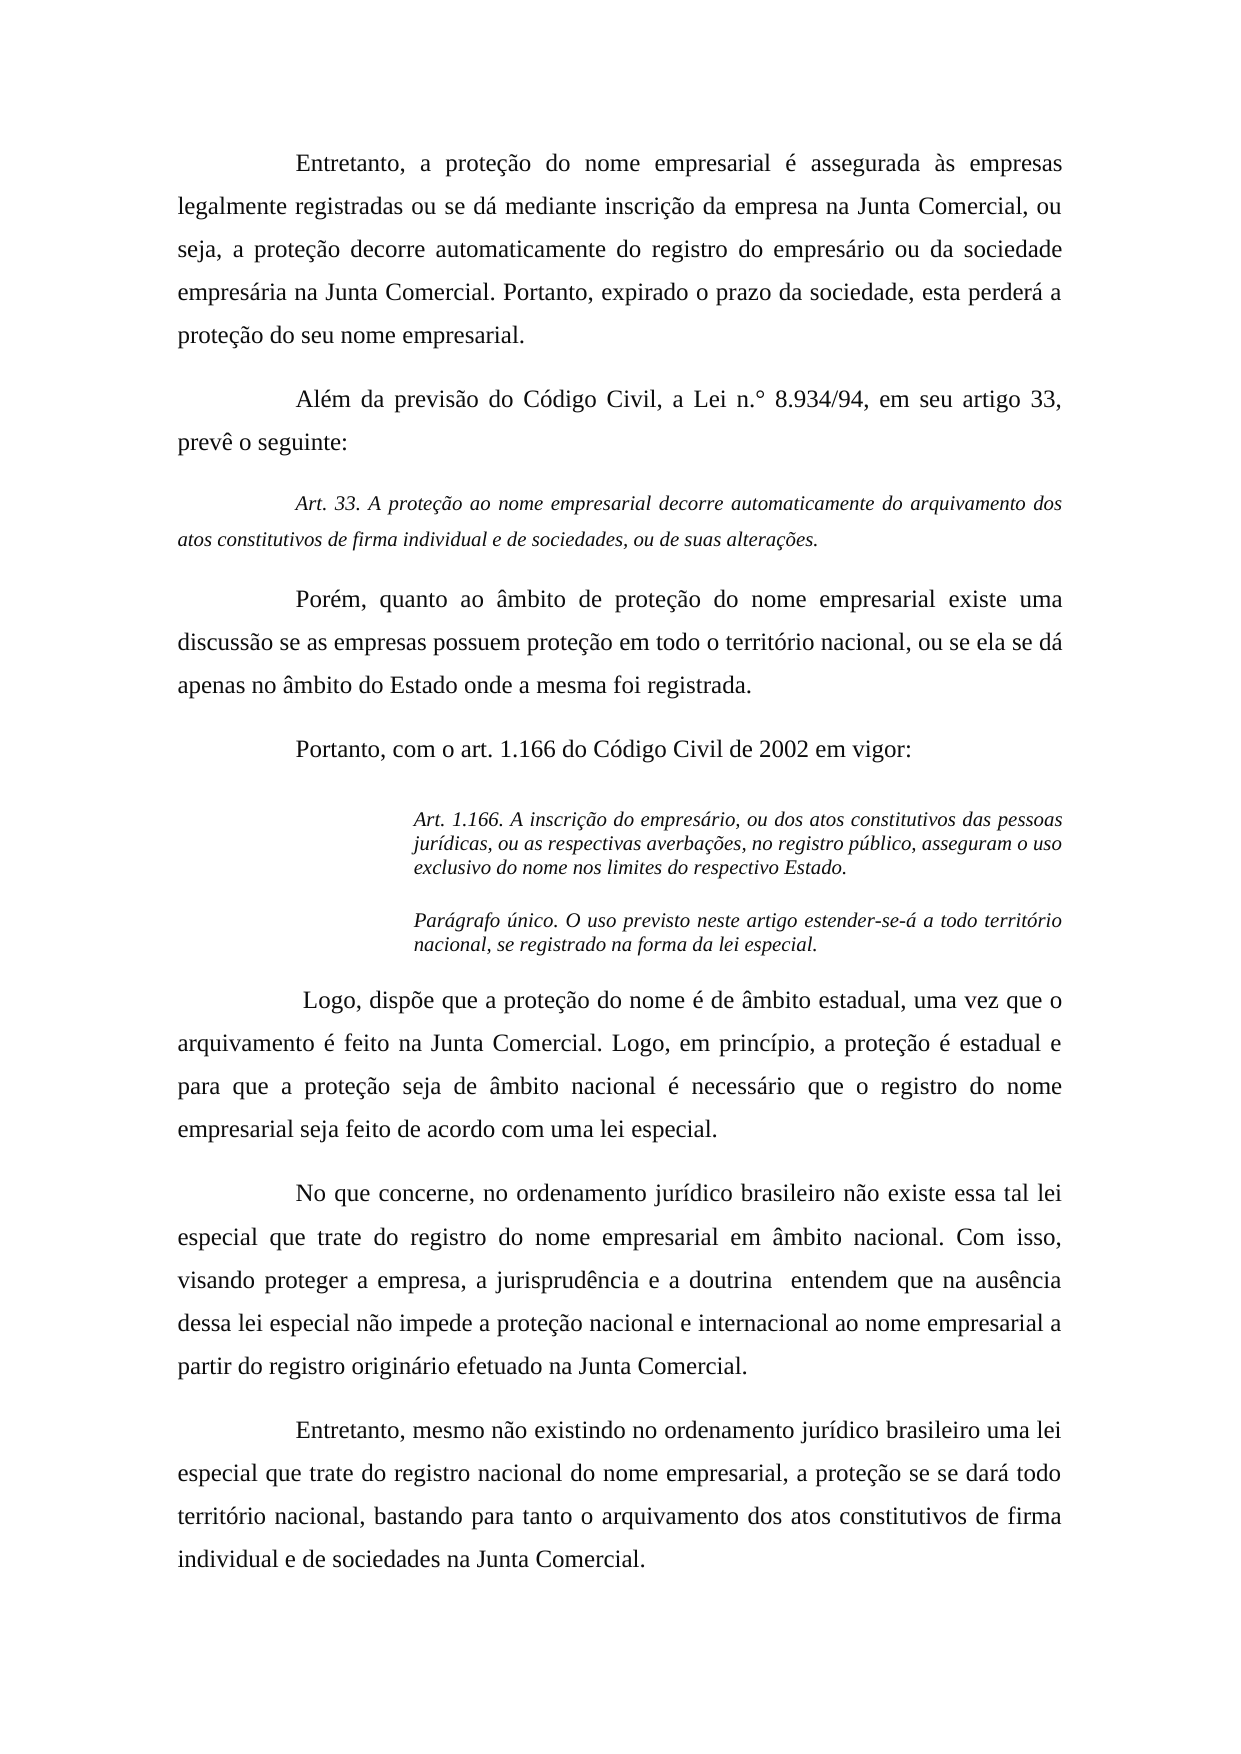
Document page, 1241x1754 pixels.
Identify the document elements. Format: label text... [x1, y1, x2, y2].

text Art. 33. A proteção ao nome empresarial decorre automaticamente do arquivamento dos atos constitutivos de firma individual e de sociedades, ou de suas alterações. [177, 491, 1063, 551]
text Além da previsão do Código Civil, a Lei n.° 8.934/94, em seu artigo 33, prevê o seguinte: [177, 384, 1063, 456]
text Porém, quanto ao âmbito de proteção do nome empresarial existe uma discussão se as empresas possuem proteção em todo o território nacional, ou se ela se dá apenas no âmbito do Estado onde a mesma foi registrada. [177, 584, 1063, 699]
text Portanto, com o art. 1.166 do Código Civil de 2002 em vigor: [177, 734, 1063, 763]
text Art. 1.166. A inscrição do empresário, ou dos atos constitutivos das pessoas jurídicas, ou as respectivas averbações, no registro público, asseguram o uso exclusivo do nome nos limites do respectivo Estado. [413, 807, 1063, 879]
text Entretanto, a proteção do nome empresarial é assegurada às empresas legalmente registradas ou se dá mediante inscrição da empresa na Junta Comercial, ou seja, a proteção decorre automaticamente do registro do empresário ou da sociedade empresária na Junta Comercial. Portanto, expirado o prazo da sociedade, esta perderá a proteção do seu nome empresarial. [177, 148, 1063, 349]
text No que concerne, no ordenamento jurídico brasileiro não existe essa tal lei especial que trate do registro do nome empresarial em âmbito nacional. Com isso, visando proteger a empresa, a jurisprudência e a doutrina entendem que na ausência dessa lei especial não impede a proteção nacional e internacional ao nome empresarial a partir do registro originário efetuado na Junta Comercial. [177, 1178, 1063, 1380]
text Logo, dispõe que a proteção do nome é de âmbito estadual, uma vez que o arquivamento é feito na Junta Comercial. Logo, em princípio, a proteção é estadual e para que a proteção seja de âmbito nacional é necessário que o registro do nome empresarial seja feito de acordo com uma lei especial. [177, 985, 1063, 1143]
text Parágrafo único. O uso previsto neste artigo estender-se-á a todo território nacional, se registrado na forma da lei especial. [413, 908, 1063, 956]
text Entretanto, mesmo não existindo no ordenamento jurídico brasileiro uma lei especial que trate do registro nacional do nome empresarial, a proteção se se dará todo território nacional, bastando para tanto o arquivamento dos atos constitutivos de firma individual e de sociedades na Junta Comercial. [177, 1415, 1063, 1573]
